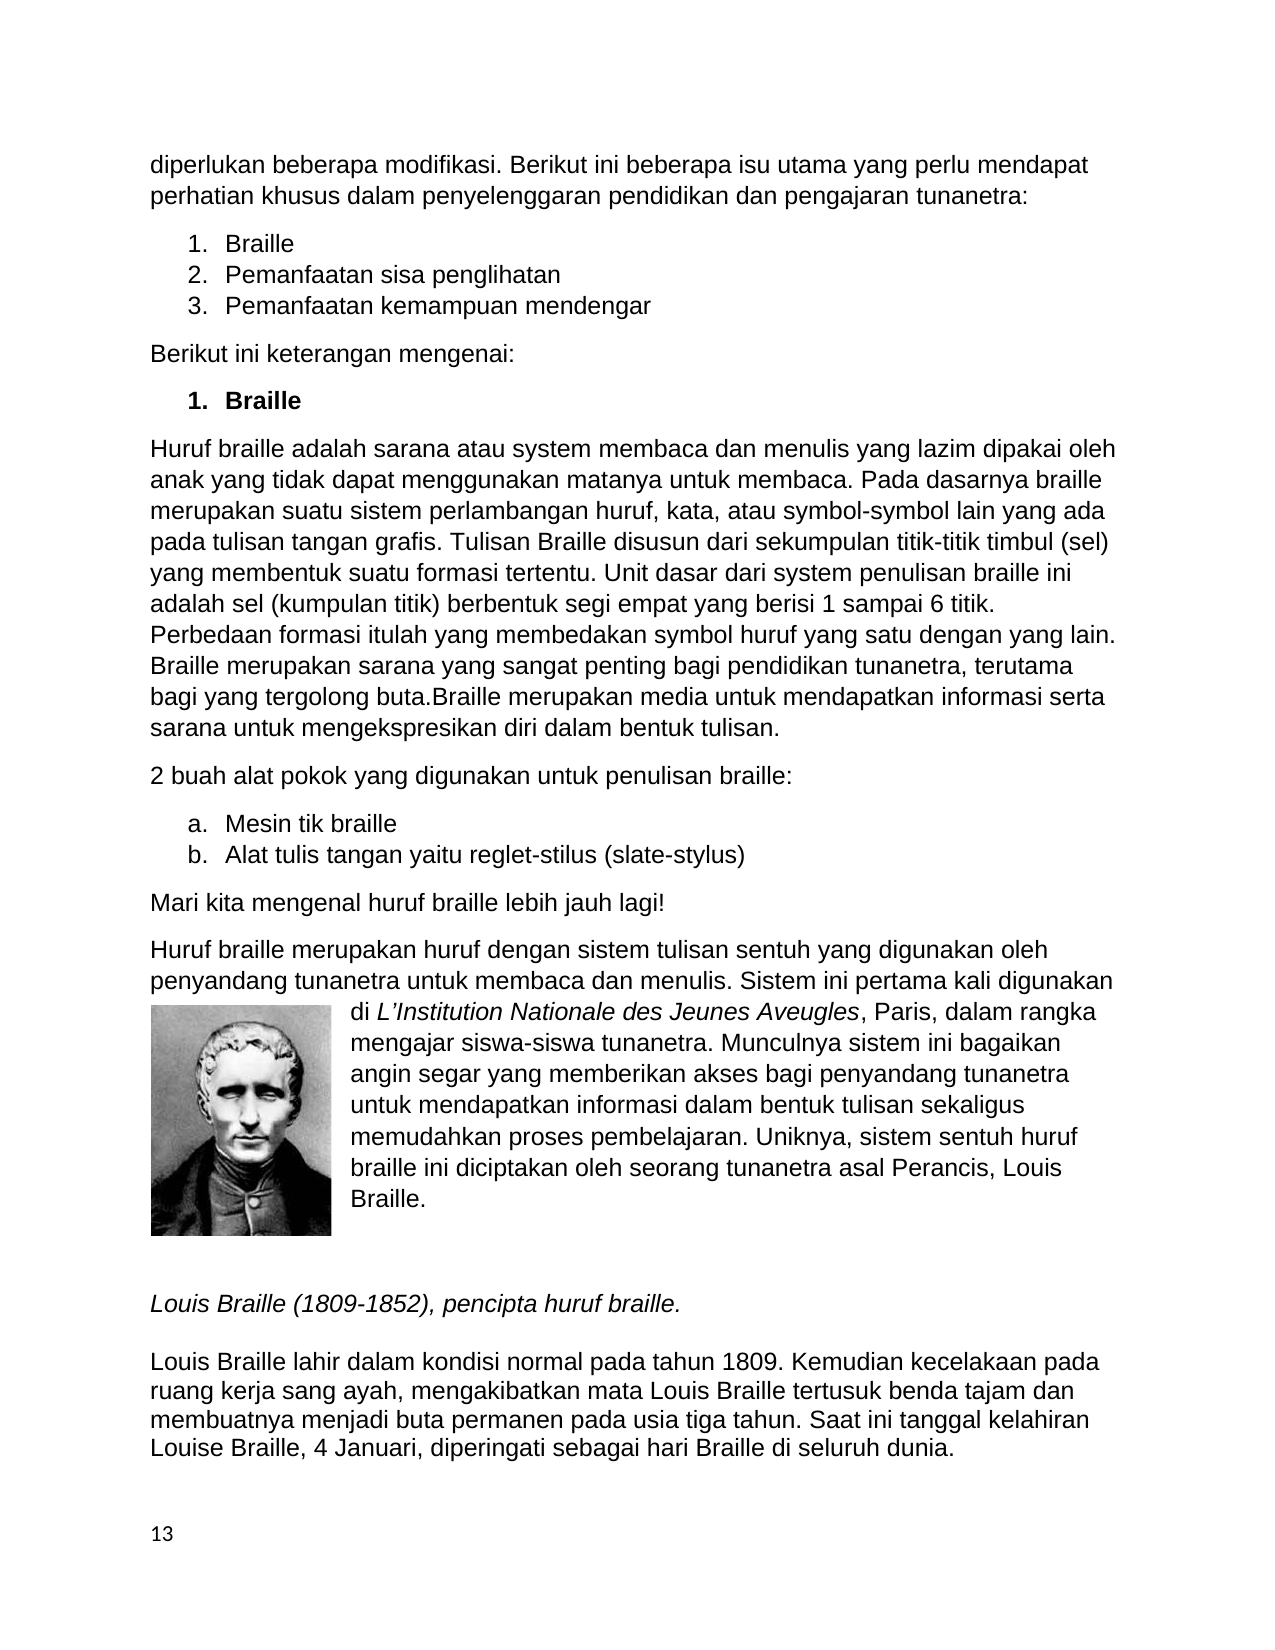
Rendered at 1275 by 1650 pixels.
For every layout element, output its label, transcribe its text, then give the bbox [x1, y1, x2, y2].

text Huruf braille adalah sarana atau system membaca dan menulis yang lazim dipakai oleh anak yang tidak dapat menggunakan matanya untuk membaca. Pada dasarnya braille merupakan suatu sistem perlambangan huruf, kata, atau symbol-symbol lain yang ada pada tulisan tangan grafis. Tulisan Braille disusun dari sekumpulan titik-titik timbul (sel) yang membentuk suatu formasi tertentu. Unit dasar dari system penulisan braille ini adalah sel (kumpulan titik) berbentuk segi empat yang berisi 1 sampai 6 titik. Perbedaan formasi itulah yang membedakan symbol huruf yang satu dengan yang lain. Braille merupakan sarana yang sangat penting bagi pendidikan tunanetra, terutama bagi yang tergolong buta.Braille merupakan media untuk mendapatkan informasi serta sarana untuk mengekspresikan diri dalam bentuk tulisan. [150, 434, 1125, 742]
list Mesin tik braille [187, 809, 1125, 837]
list Braille [187, 229, 1125, 257]
list Pemanfaatan kemampuan mendengar [187, 291, 1125, 319]
list Alat tulis tangan yaitu reglet-stilus (slate-stylus) [187, 840, 1125, 868]
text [150, 150, 1125, 210]
list Pemanfaatan sisa penglihatan [187, 260, 1125, 288]
text Huruf braille merupakan huruf dengan sistem tulisan sentuh yang digunakan oleh penyandang tunanetra untuk membaca dan menulis. Sistem ini pertama kali digunakan di L’Institution Nationale des Jeunes Aveugles, Paris, dalam rangka mengajar siswa-siswa tunanetra. Munculnya sistem ini bagaikan angin segar yang memberikan akses bagi penyandang tunanetra untuk mendapatkan informasi dalam bentuk tulisan sekaligus memudahkan proses pembelajaran. Uniknya, sistem sentuh huruf braille ini diciptakan oleh seorang tunanetra asal Perancis, Louis Braille. [150, 935, 1125, 1212]
list Braille [187, 386, 1125, 415]
text Berikut ini keterangan mengenai: [150, 338, 1125, 367]
text Louis Braille (1809-1852), pencipta huruf braille. [150, 1289, 1125, 1318]
text Louis Braille lahir dalam kondisi normal pada tahun 1809. Kemudian kecelakaan pada ruang kerja sang ayah, mengakibatkan mata Louis Braille tertusuk benda tajam dan membuatnya menjadi buta permanen pada usia tiga tahun. Saat ini tanggal kelahiran Louise Braille, 4 Januari, diperingati sebagai hari Braille di seluruh dunia. [150, 1347, 1125, 1462]
text 2 buah alat pokok yang digunakan untuk penulisan braille: [150, 761, 1125, 790]
picture [150, 1005, 332, 1233]
text Mari kita mengenal huruf braille lebih jauh lagi! [150, 887, 1125, 916]
